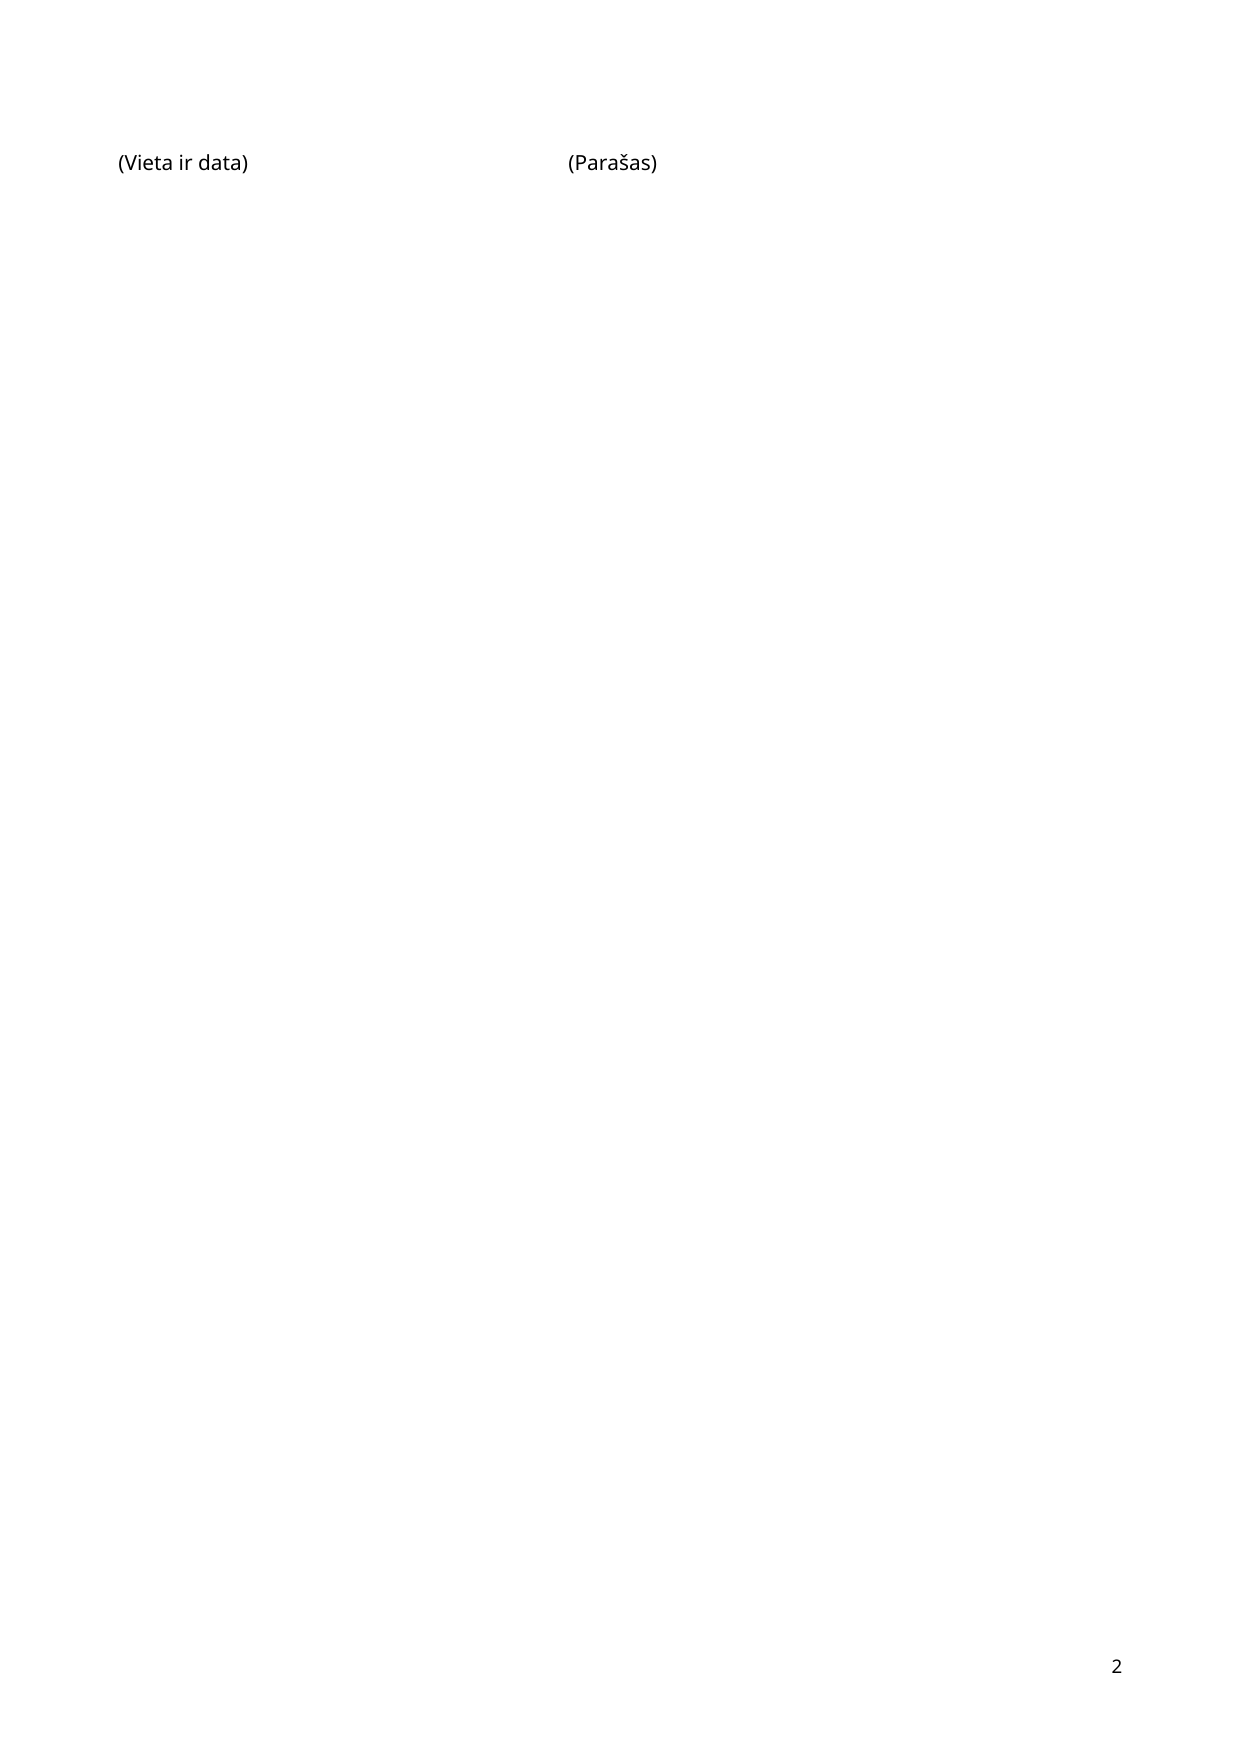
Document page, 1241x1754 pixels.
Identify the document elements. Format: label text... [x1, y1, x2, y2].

text (Vieta ir data) (Parašas) [118, 148, 1122, 176]
